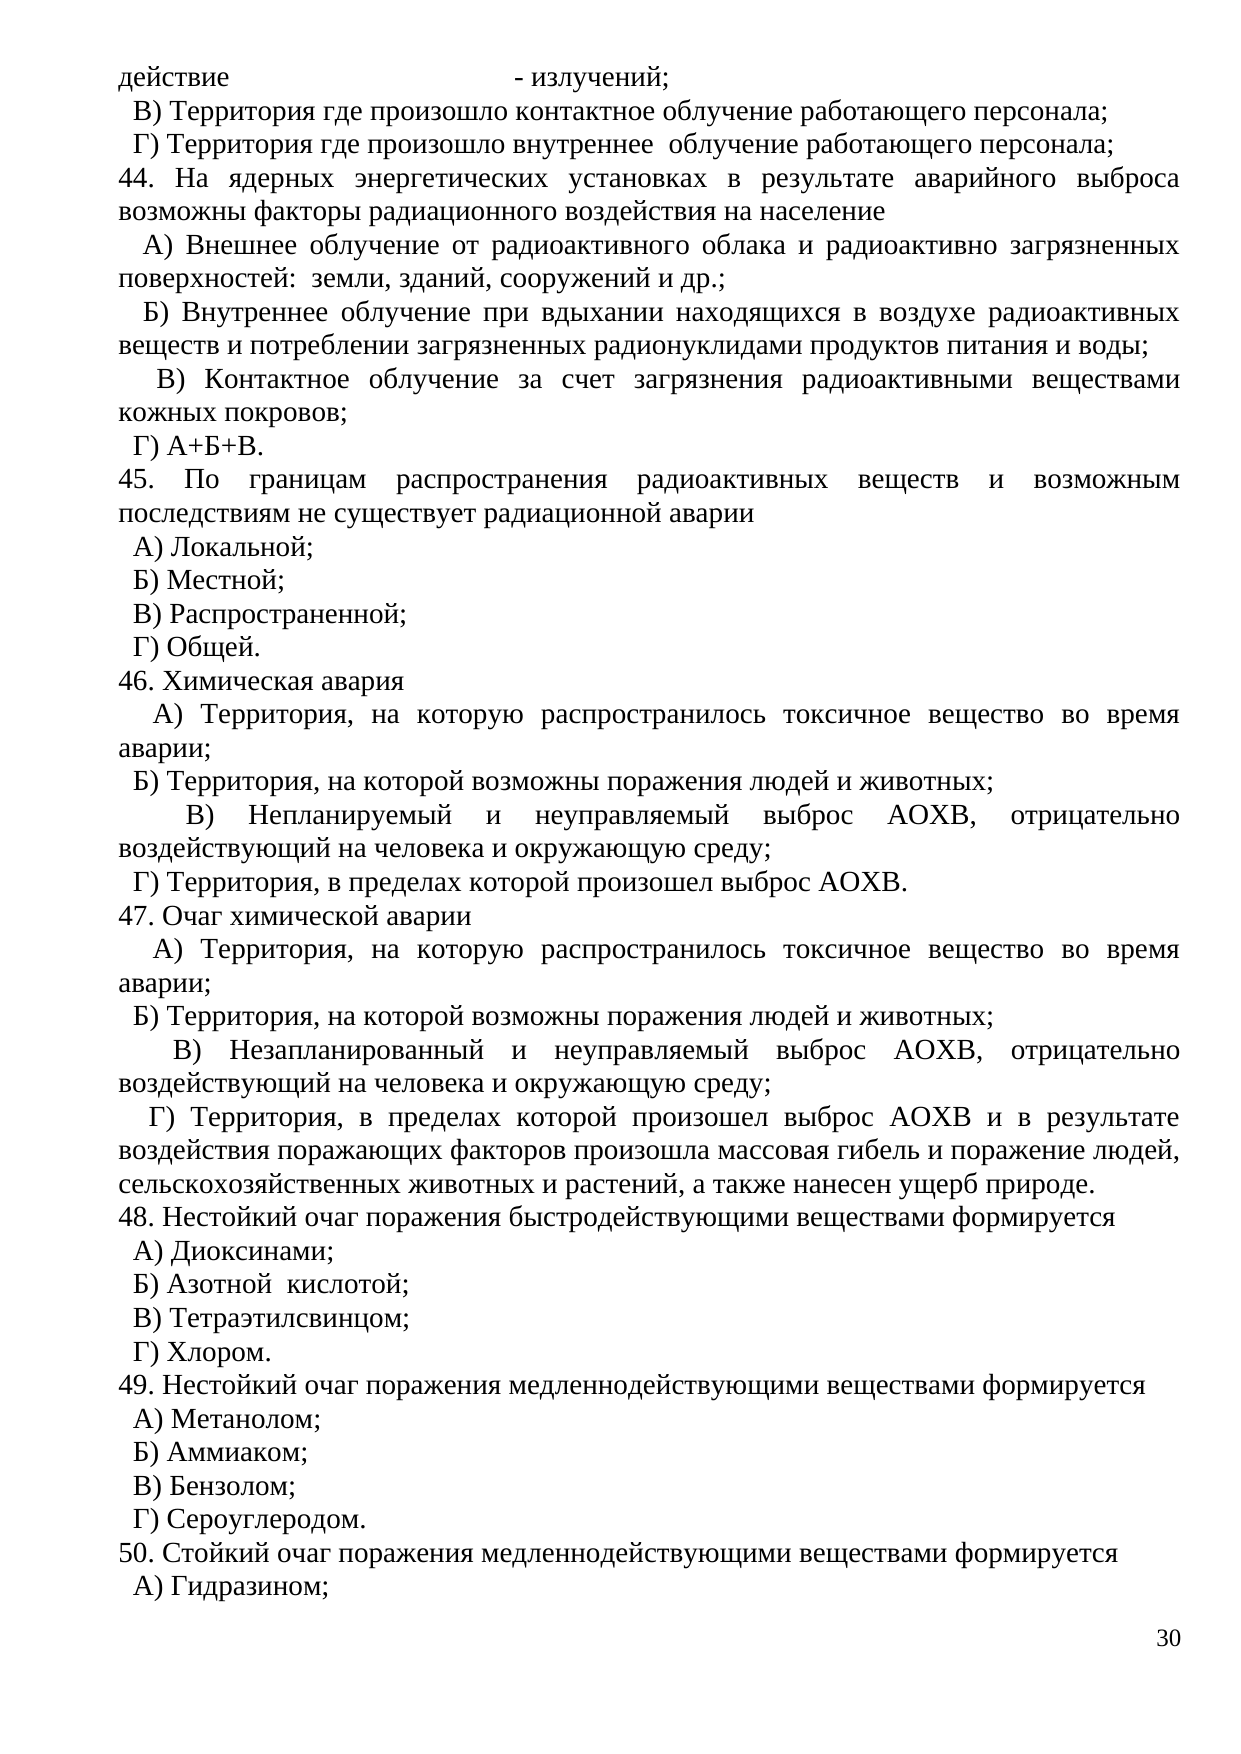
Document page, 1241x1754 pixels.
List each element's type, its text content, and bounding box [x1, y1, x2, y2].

text Г) Сероуглеродом. [118, 1501, 1181, 1535]
text Б) Территория, на которой возможны поражения людей и животных; [118, 763, 1181, 797]
text Г) Территория, в пределах которой произошел выброс АОХВ и в результате воздействия поражающих факторов произошла массовая гибель и поражение людей, сельскохозяйственных животных и растений, а также нанесен ущерб природе. [118, 1099, 1181, 1199]
text В) Контактное облучение за счет загрязнения радиоактивными веществами кожных покровов; [118, 361, 1181, 428]
text 50. Стойкий очаг поражения медленнодействующими веществами формируется [118, 1535, 1181, 1568]
text 46. Химическая авария [118, 663, 1181, 696]
text 47. Очаг химической аварии [118, 898, 1181, 931]
text Г) Хлором. [118, 1334, 1181, 1367]
text А) Территория, на которую распространилось токсичное вещество во время аварии; [118, 931, 1181, 998]
text 48. Нестойкий очаг поражения быстродействующими веществами формируется [118, 1199, 1181, 1233]
text Б) Территория, на которой возможны поражения людей и животных; [118, 998, 1181, 1032]
text Г) А+Б+В. [118, 428, 1181, 462]
text А) Территория, на которую распространилось токсичное вещество во время аварии; [118, 696, 1181, 763]
text Б) Аммиаком; [118, 1434, 1181, 1468]
text Б) Азотной кислотой; [118, 1267, 1181, 1300]
text Б) Внутреннее облучение при вдыхании находящихся в воздухе радиоактивных веществ и потреблении загрязненных радионуклидами продуктов питания и воды; [118, 294, 1181, 361]
text 49. Нестойкий очаг поражения медленнодействующими веществами формируется [118, 1367, 1181, 1401]
text действие - излучений; [118, 59, 1181, 93]
text 44. На ядерных энергетических установках в результате аварийного выброса возможны факторы радиационного воздействия на население [118, 160, 1181, 227]
text А) Гидразином; [118, 1568, 1181, 1602]
text Б) Местной; [118, 562, 1181, 596]
text А) Локальной; [118, 529, 1181, 562]
text Г) Общей. [118, 629, 1181, 663]
text В) Территория где произошло контактное облучение работающего персонала; [118, 93, 1181, 126]
text 45. По границам распространения радиоактивных веществ и возможным последствиям не существует радиационной аварии [118, 462, 1181, 529]
text А) Внешнее облучение от радиоактивного облака и радиоактивно загрязненных поверхностей: земли, зданий, сооружений и др.; [118, 227, 1181, 294]
text Г) Территория где произошло внутреннее облучение работающего персонала; [118, 126, 1181, 160]
text В) Непланируемый и неуправляемый выброс АОХВ, отрицательно воздействующий на человека и окружающую среду; [118, 797, 1181, 864]
text В) Незапланированный и неуправляемый выброс АОХВ, отрицательно воздействующий на человека и окружающую среду; [118, 1032, 1181, 1099]
text В) Распространенной; [118, 596, 1181, 629]
text В) Тетраэтилсвинцом; [118, 1300, 1181, 1334]
text А) Метанолом; [118, 1401, 1181, 1434]
text В) Бензолом; [118, 1468, 1181, 1501]
text А) Диоксинами; [118, 1233, 1181, 1267]
text Г) Территория, в пределах которой произошел выброс АОХВ. [118, 864, 1181, 898]
